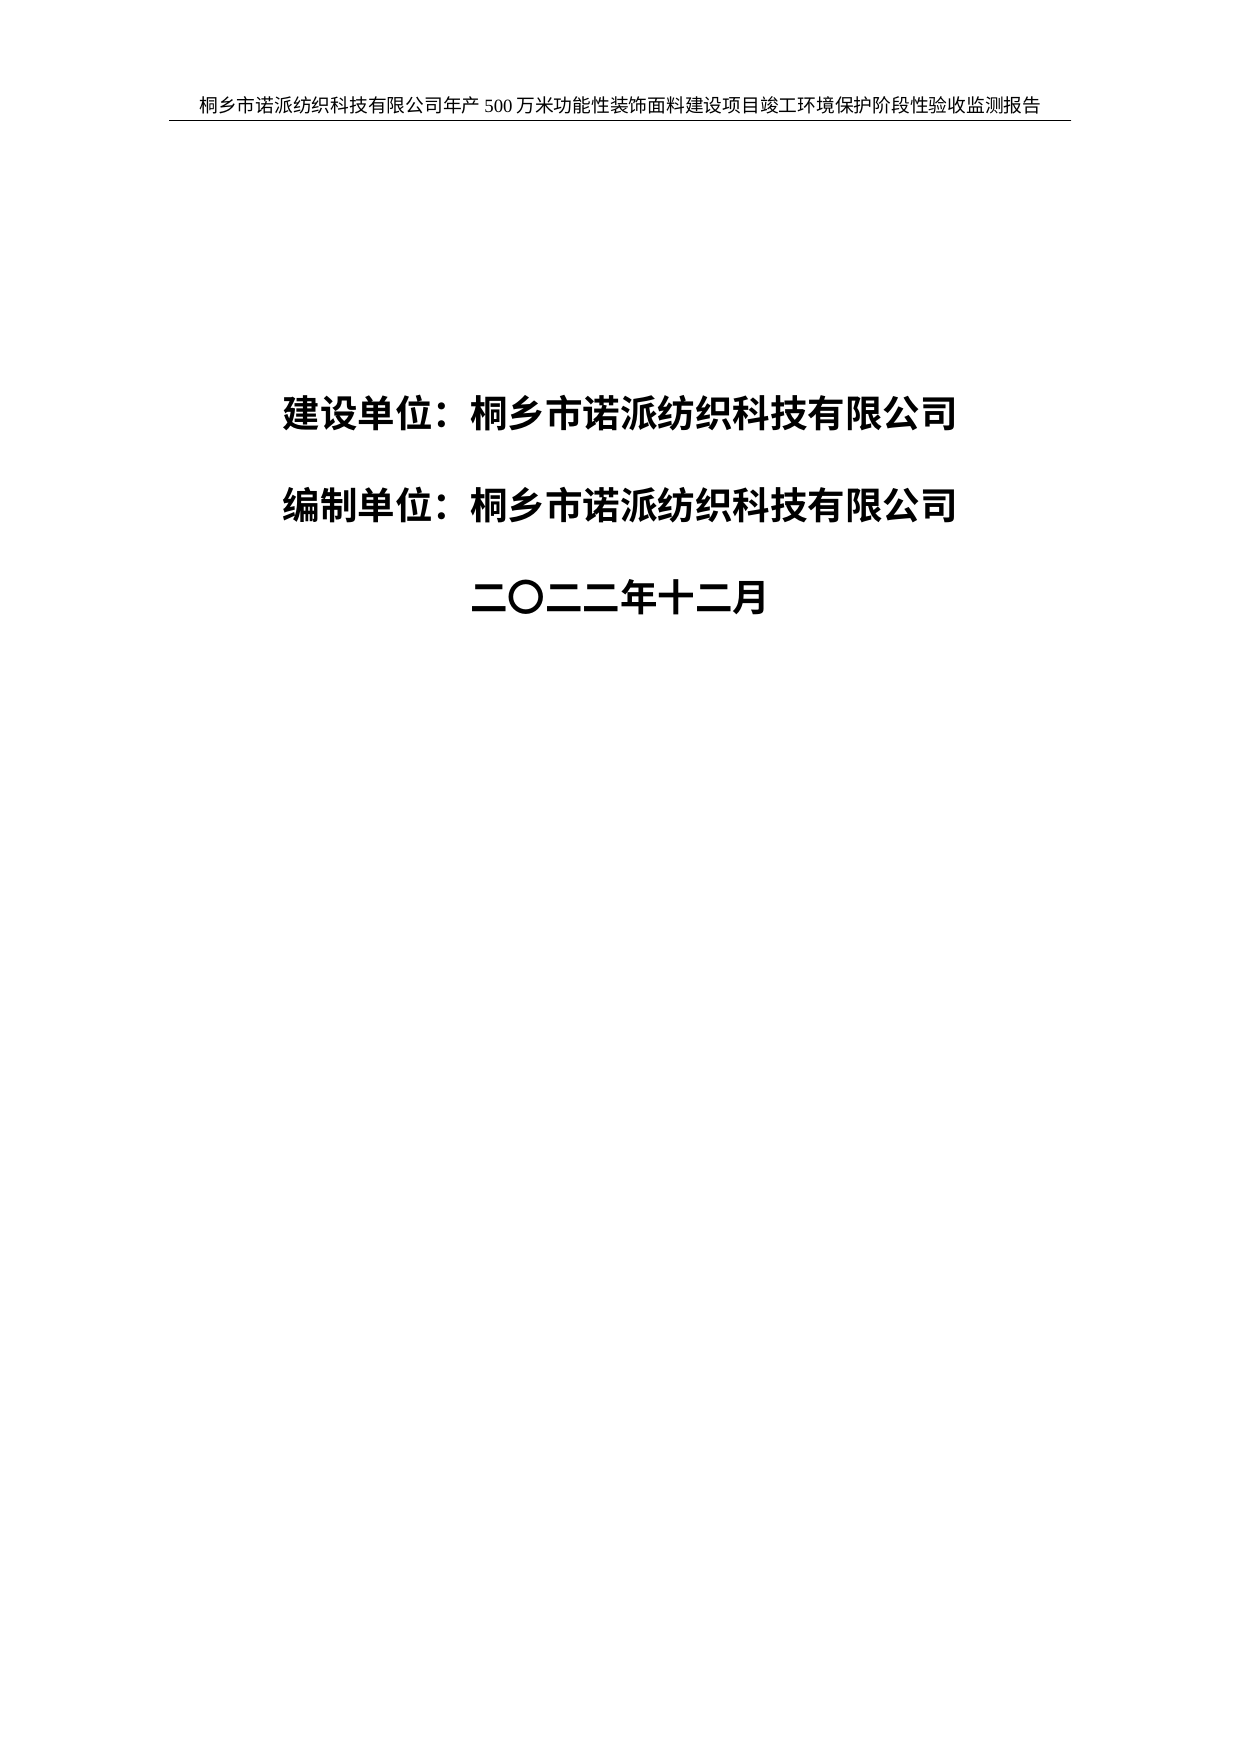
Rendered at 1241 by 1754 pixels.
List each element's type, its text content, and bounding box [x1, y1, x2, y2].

text 二〇二二年十二月 [177, 563, 1063, 628]
text 编制单位：桐乡市诺派纺织科技有限公司 [177, 471, 1063, 536]
text 建设单位：桐乡市诺派纺织科技有限公司 [177, 379, 1063, 444]
